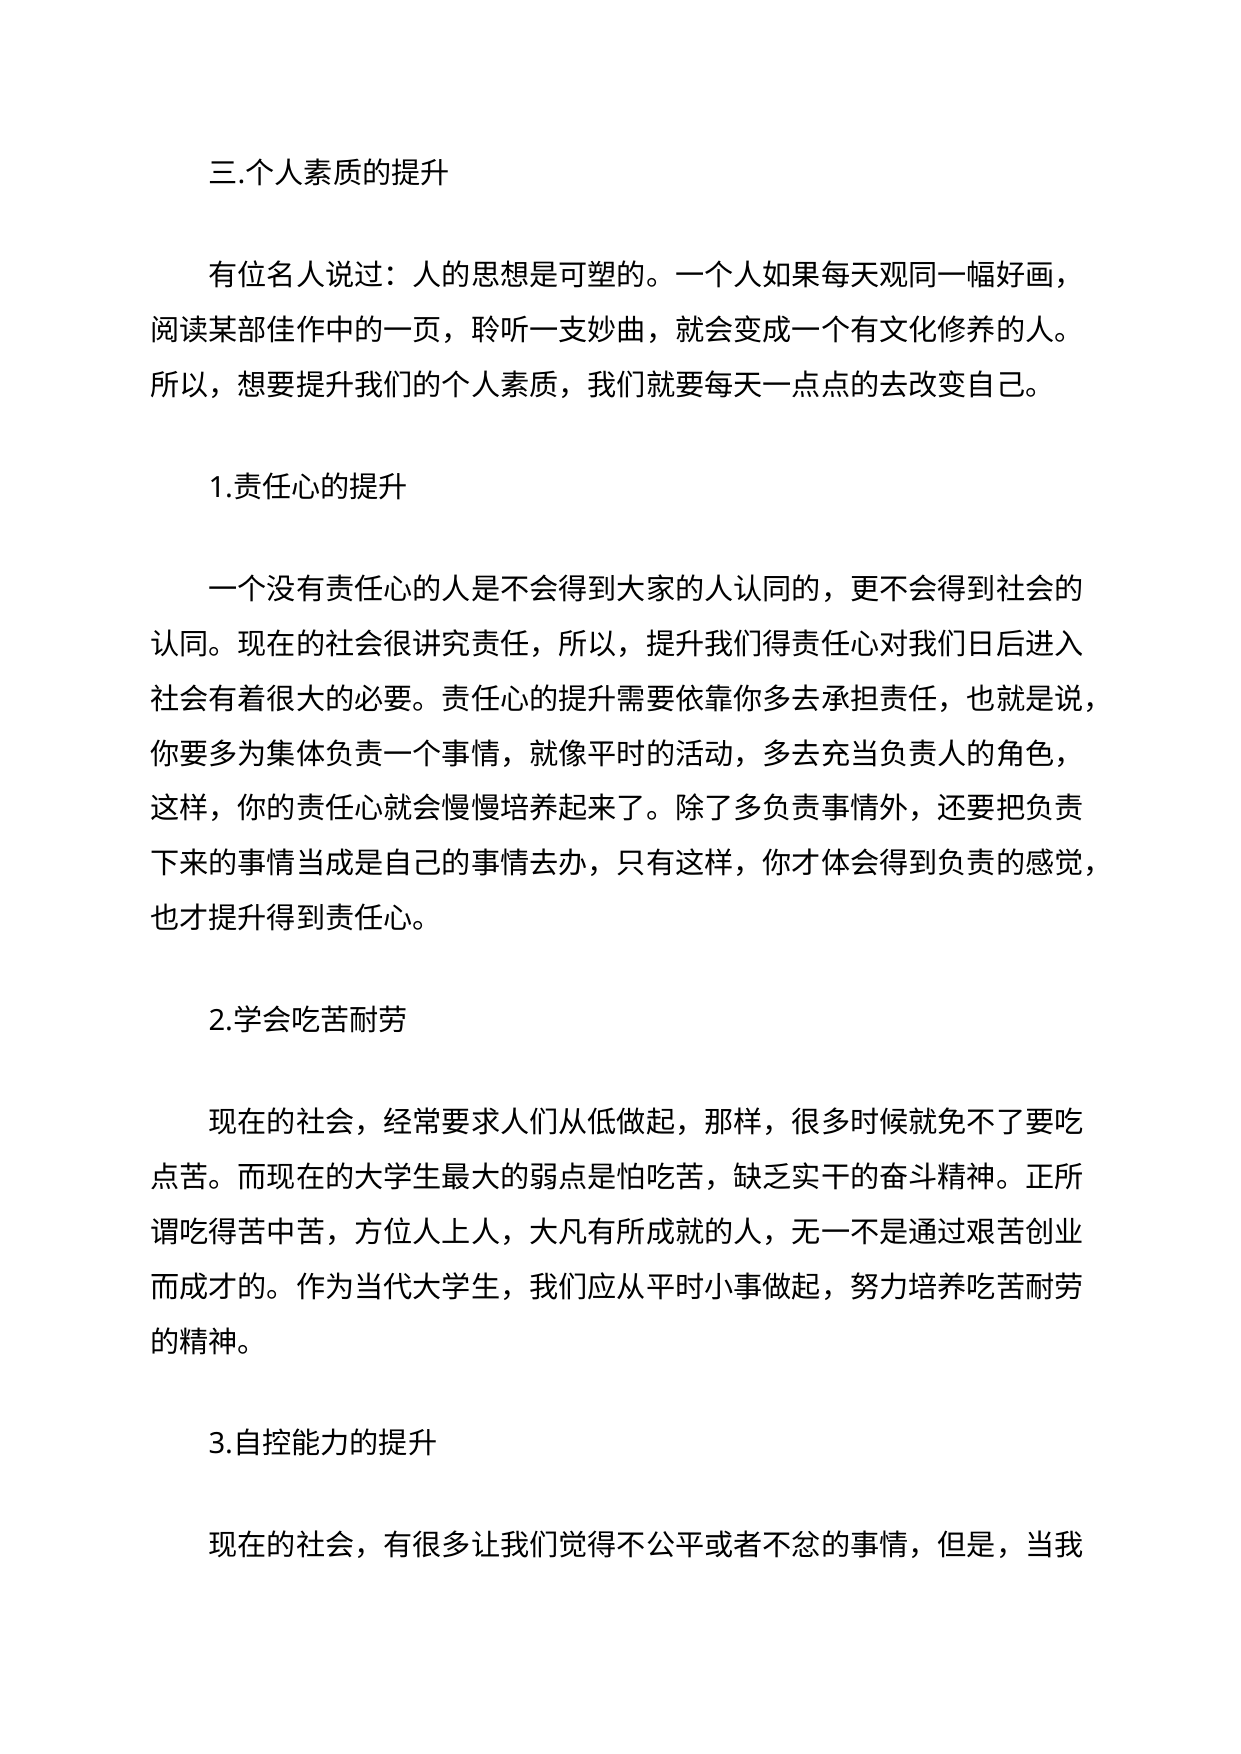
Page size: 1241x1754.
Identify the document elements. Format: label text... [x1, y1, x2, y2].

text 现在的社会，经常要求人们从低做起，那样，很多时候就免不了要吃点苦。而现在的大学生最大的弱点是怕吃苦，缺乏实干的奋斗精神。正所谓吃得苦中苦，方位人上人，大凡有所成就的人，无一不是通过艰苦创业而成才的。作为当代大学生，我们应从平时小事做起，努力培养吃苦耐劳的精神。 [150, 1099, 1090, 1361]
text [150, 1522, 1090, 1564]
text 1.责任心的提升 [150, 463, 1090, 506]
text 3.自控能力的提升 [150, 1420, 1090, 1462]
text 2.学会吃苦耐劳 [150, 997, 1090, 1039]
text 三.个人素质的提升 [150, 150, 1090, 192]
text 一个没有责任心的人是不会得到大家的人认同的，更不会得到社会的认同。现在的社会很讲究责任，所以，提升我们得责任心对我们日后进入社会有着很大的必要。责任心的提升需要依靠你多去承担责任，也就是说，你要多为集体负责一个事情，就像平时的活动，多去充当负责人的角色，这样，你的责任心就会慢慢培养起来了。除了多负责事情外，还要把负责下来的事情当成是自己的事情去办，只有这样，你才体会得到负责的感觉，也才提升得到责任心。 [150, 566, 1090, 937]
text 有位名人说过：人的思想是可塑的。一个人如果每天观同一幅好画，阅读某部佳作中的一页，聆听一支妙曲，就会变成一个有文化修养的人。所以，想要提升我们的个人素质，我们就要每天一点点的去改变自己。 [150, 252, 1090, 404]
